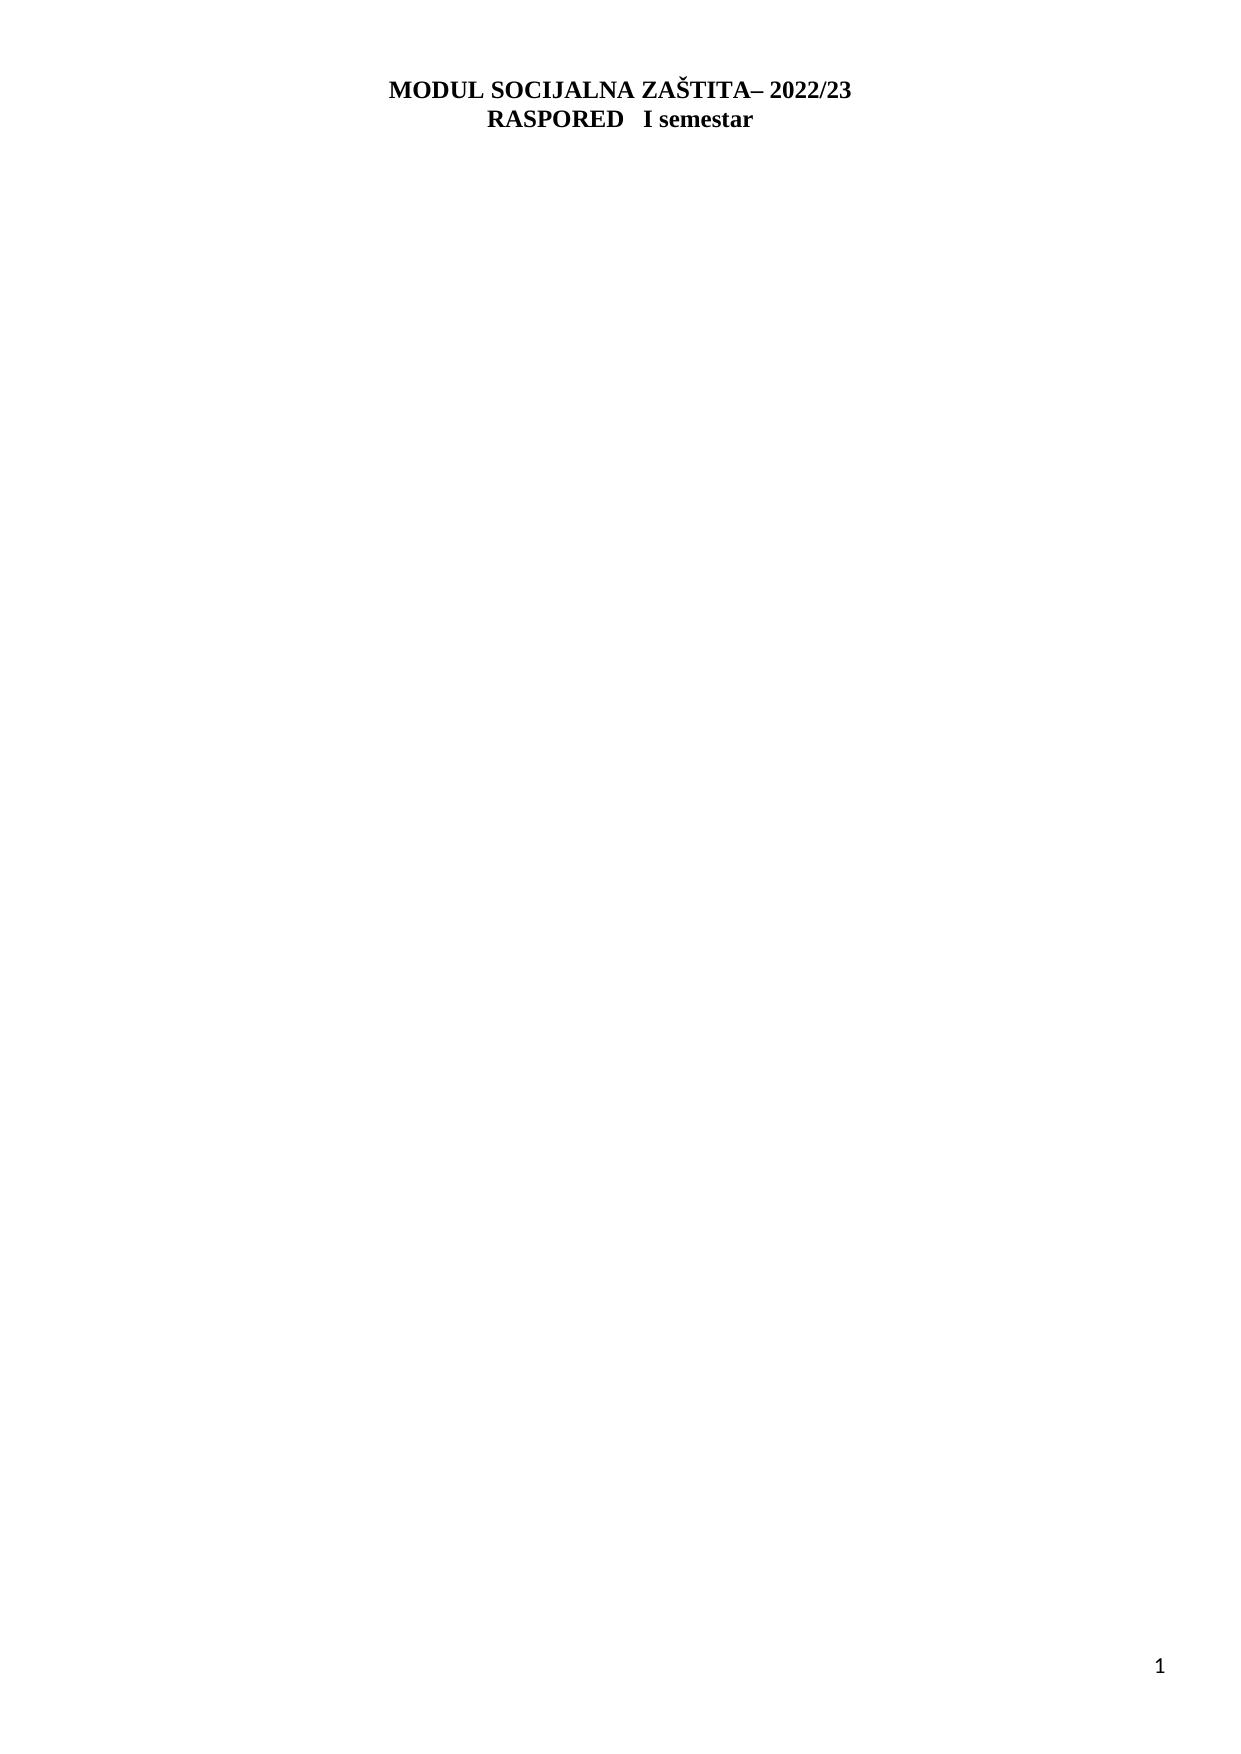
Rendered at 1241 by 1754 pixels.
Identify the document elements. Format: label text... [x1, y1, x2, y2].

text RASPORED I semestar [75, 104, 1165, 132]
text MODUL SOCIJALNA ZAŠTITA– 2022/23 [75, 75, 1165, 104]
